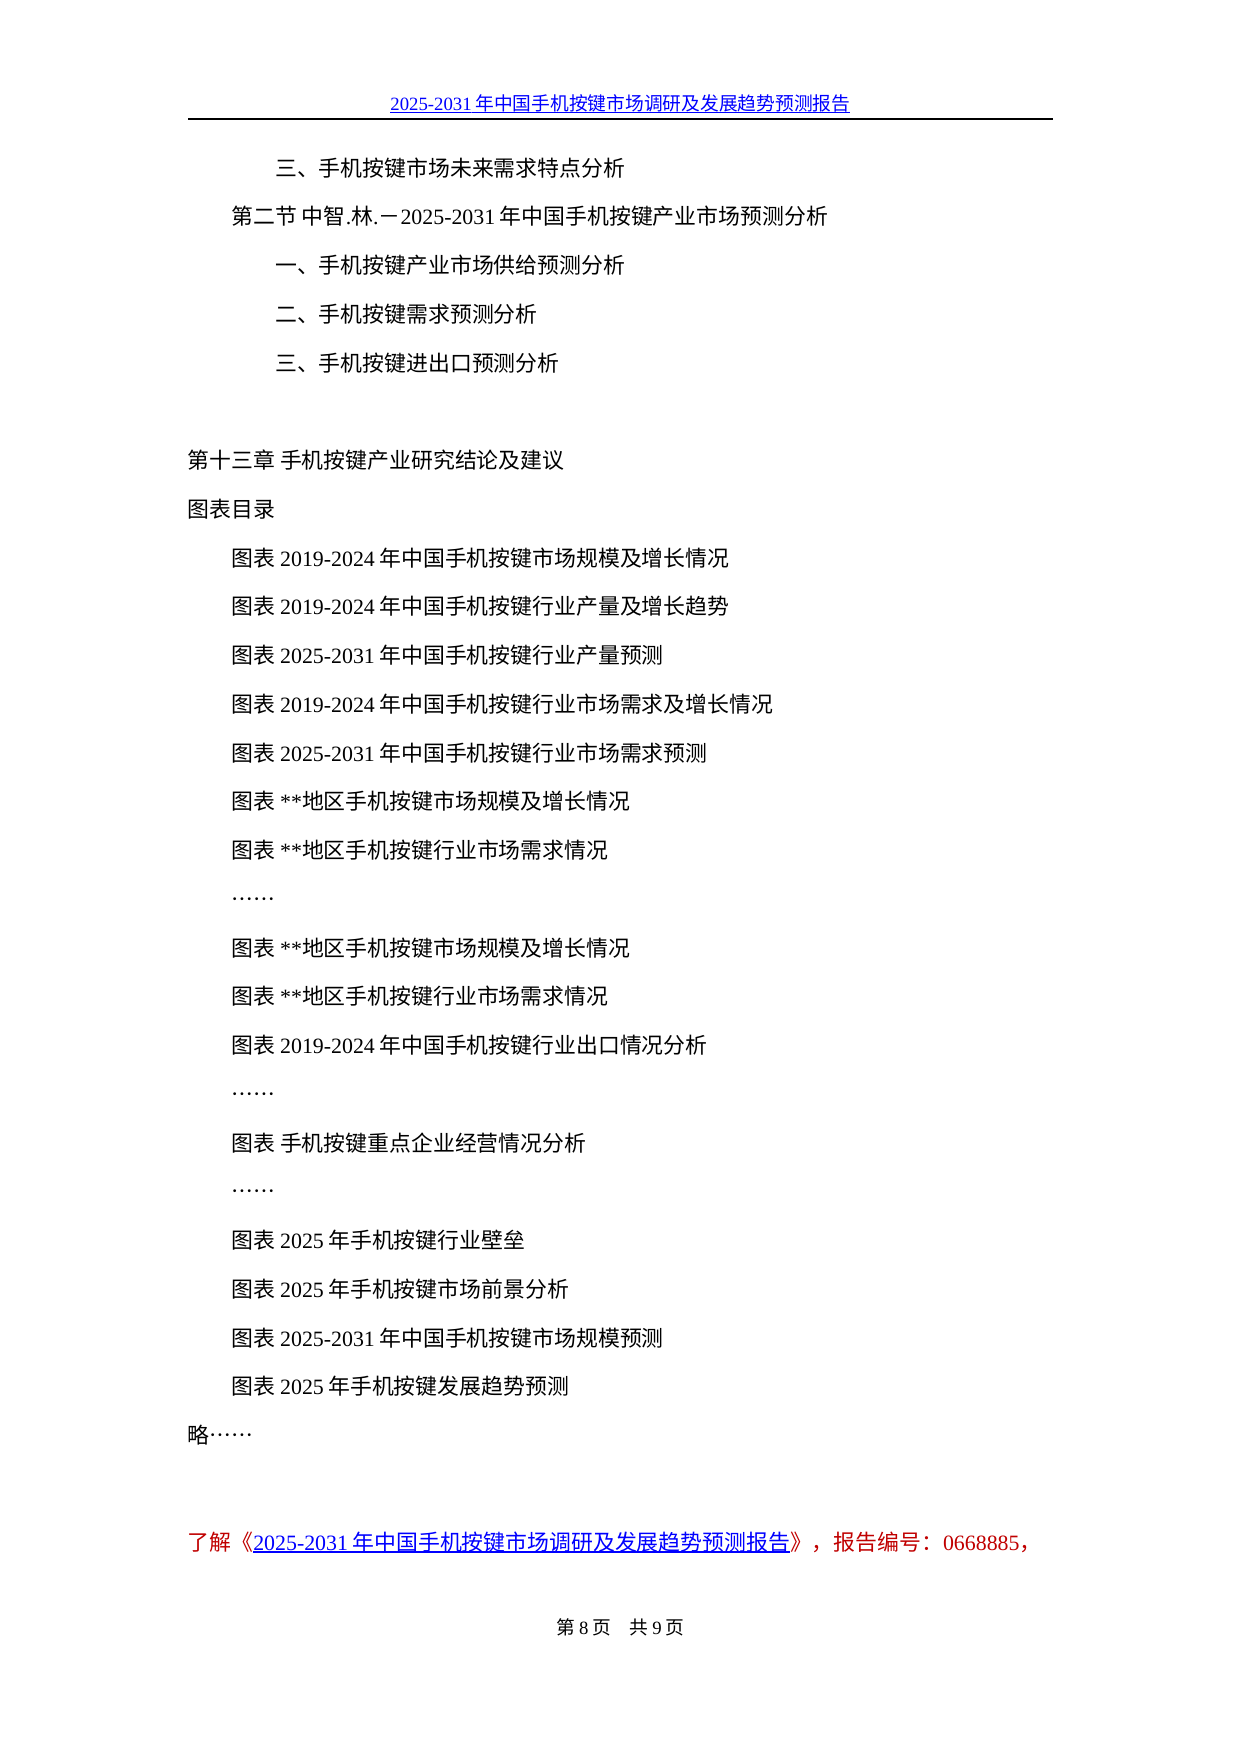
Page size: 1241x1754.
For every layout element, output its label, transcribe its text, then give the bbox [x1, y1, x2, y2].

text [187, 150, 1053, 1450]
text 了解《2025-2031年中国手机按键市场调研及发展趋势预测报告》，报告编号：0668885， [187, 1524, 1053, 1557]
